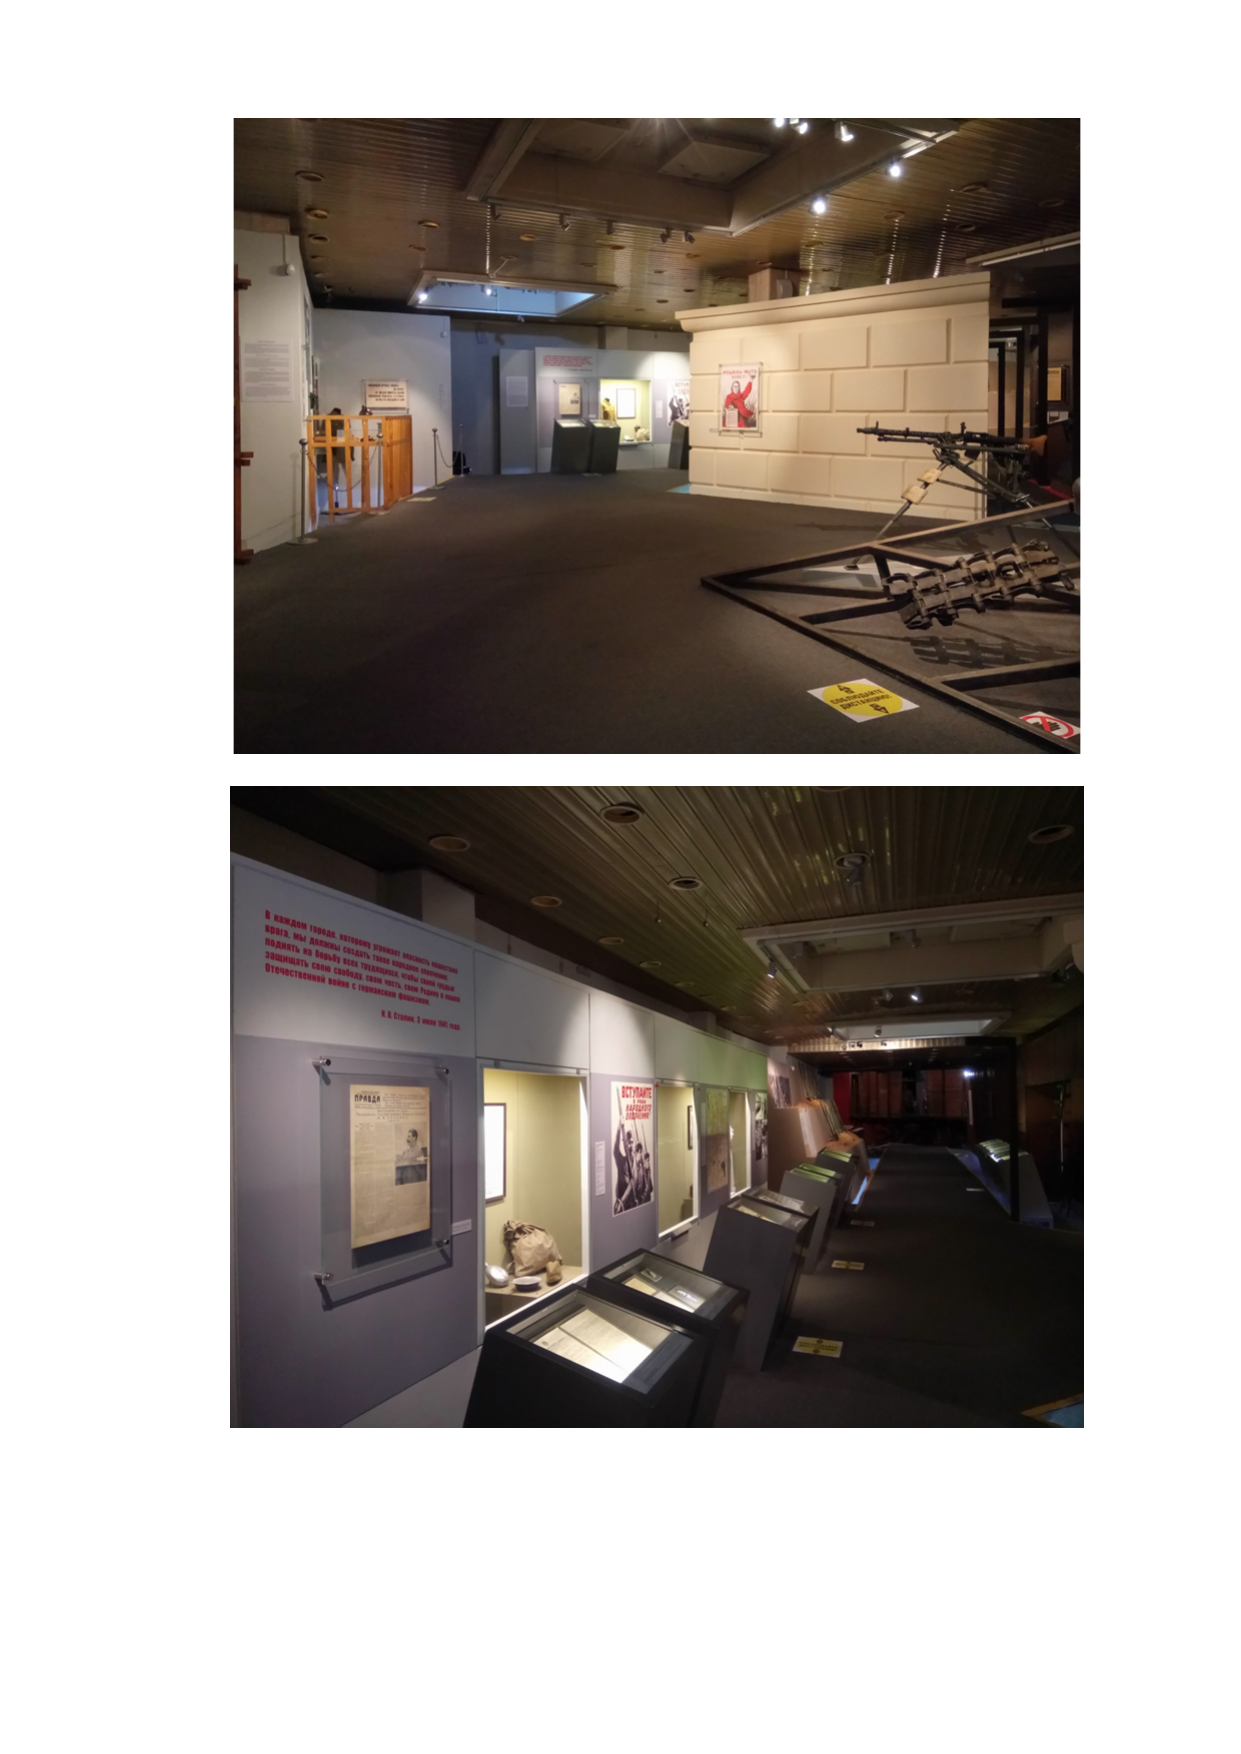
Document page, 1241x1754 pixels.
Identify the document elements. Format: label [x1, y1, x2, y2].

picture [233, 118, 1081, 754]
picture [230, 786, 1084, 1428]
